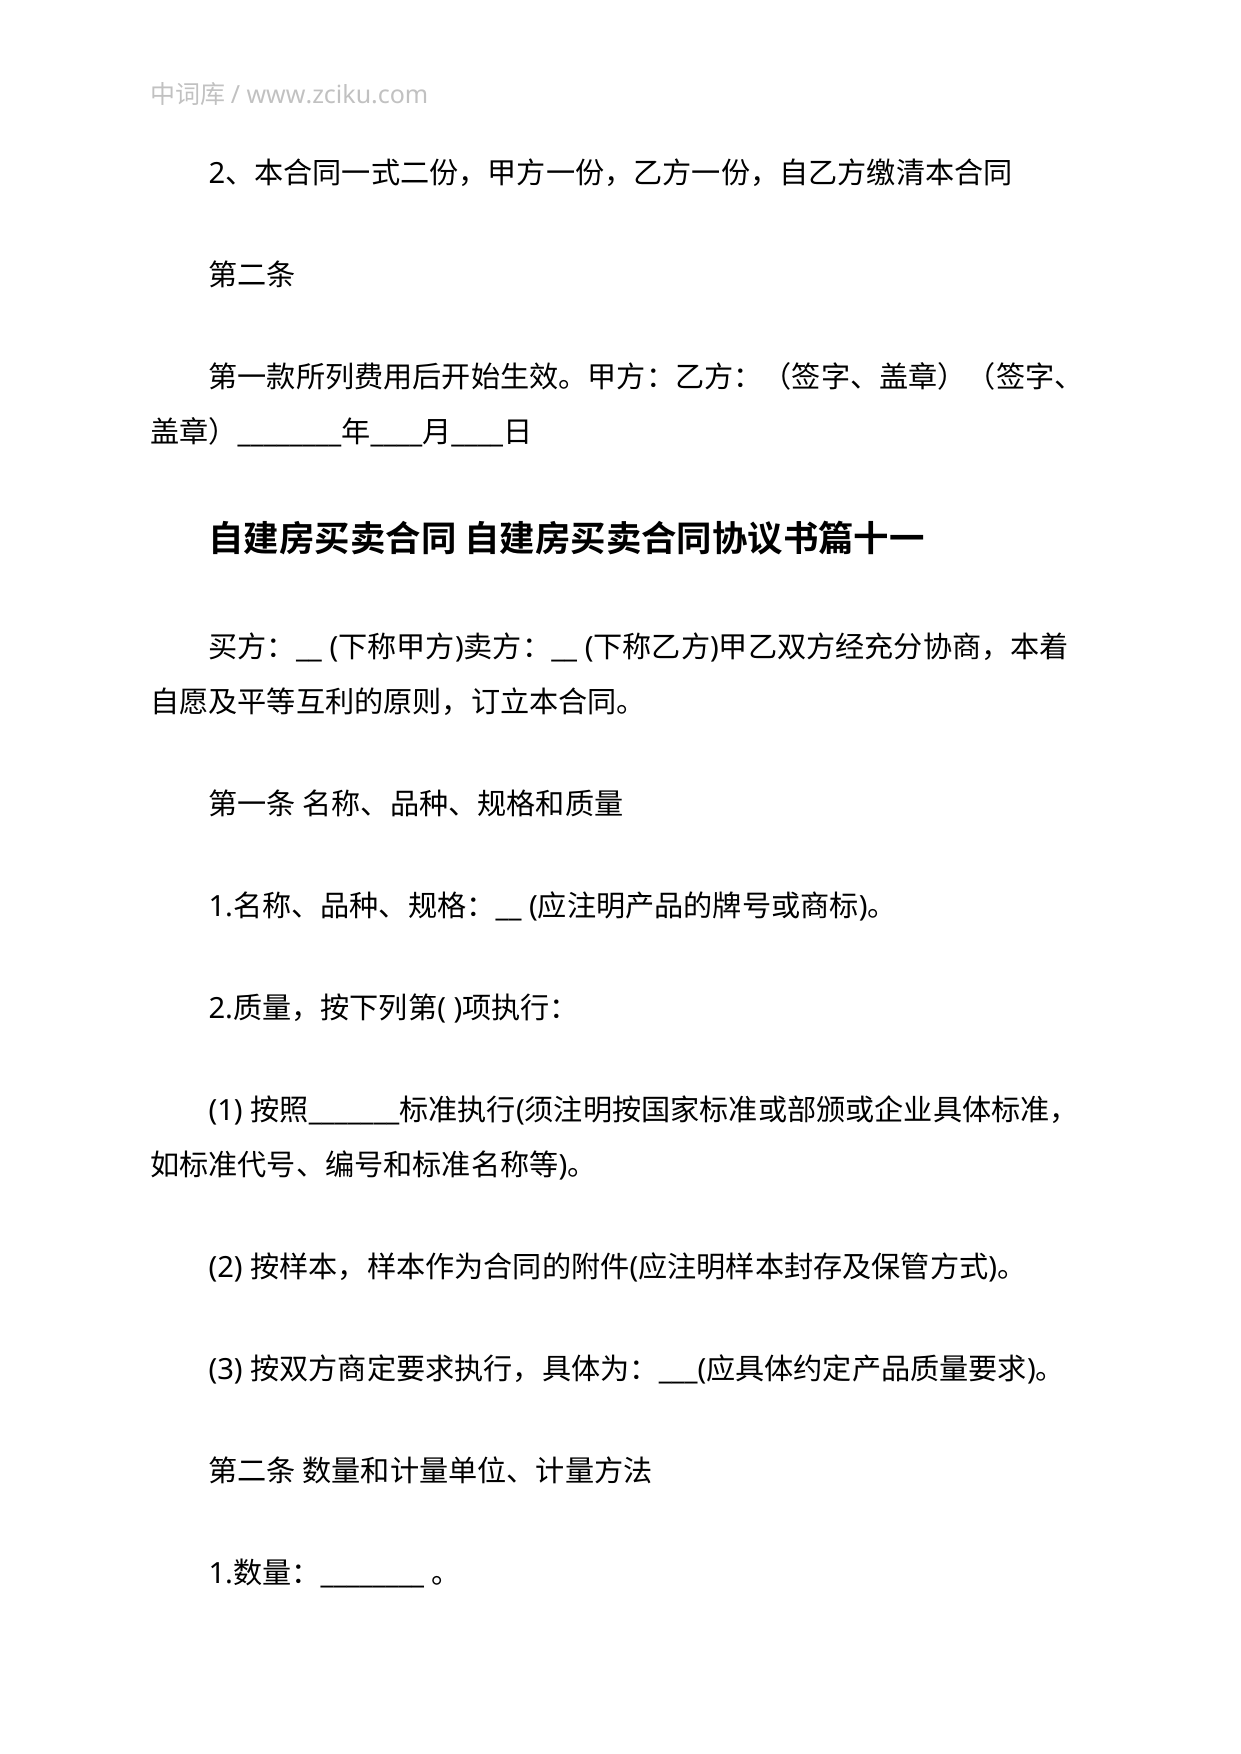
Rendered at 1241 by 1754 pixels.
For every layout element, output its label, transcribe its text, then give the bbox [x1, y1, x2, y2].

text 1.名称、品种、规格：__ (应注明产品的牌号或商标)。 [150, 883, 1090, 925]
text 1.数量：________ 。 [150, 1549, 1090, 1592]
text 2.质量，按下列第( )项执行： [150, 984, 1090, 1027]
text 第一款所列费用后开始生效。甲方：乙方：（签字、盖章）（签字、盖章）________年____月____日 [150, 354, 1090, 451]
text 第一条 名称、品种、规格和质量 [150, 781, 1090, 823]
text 第二条 [150, 252, 1090, 294]
text 第二条 数量和计量单位、计量方法 [150, 1447, 1090, 1490]
text 买方：__ (下称甲方)卖方：__ (下称乙方)甲乙双方经充分协商，本着自愿及平等互利的原则，订立本合同。 [150, 624, 1090, 721]
text (1) 按照_______标准执行(须注明按国家标准或部颁或企业具体标准，如标准代号、编号和标准名称等)。 [150, 1087, 1090, 1184]
text 自建房买卖合同 自建房买卖合同协议书篇十一 [150, 511, 1090, 562]
text (3) 按双方商定要求执行，具体为：___(应具体约定产品质量要求)。 [150, 1346, 1090, 1388]
text (2) 按样本，样本作为合同的附件(应注明样本封存及保管方式)。 [150, 1243, 1090, 1286]
text 2、本合同一式二份，甲方一份，乙方一份，自乙方缴清本合同 [150, 150, 1090, 192]
